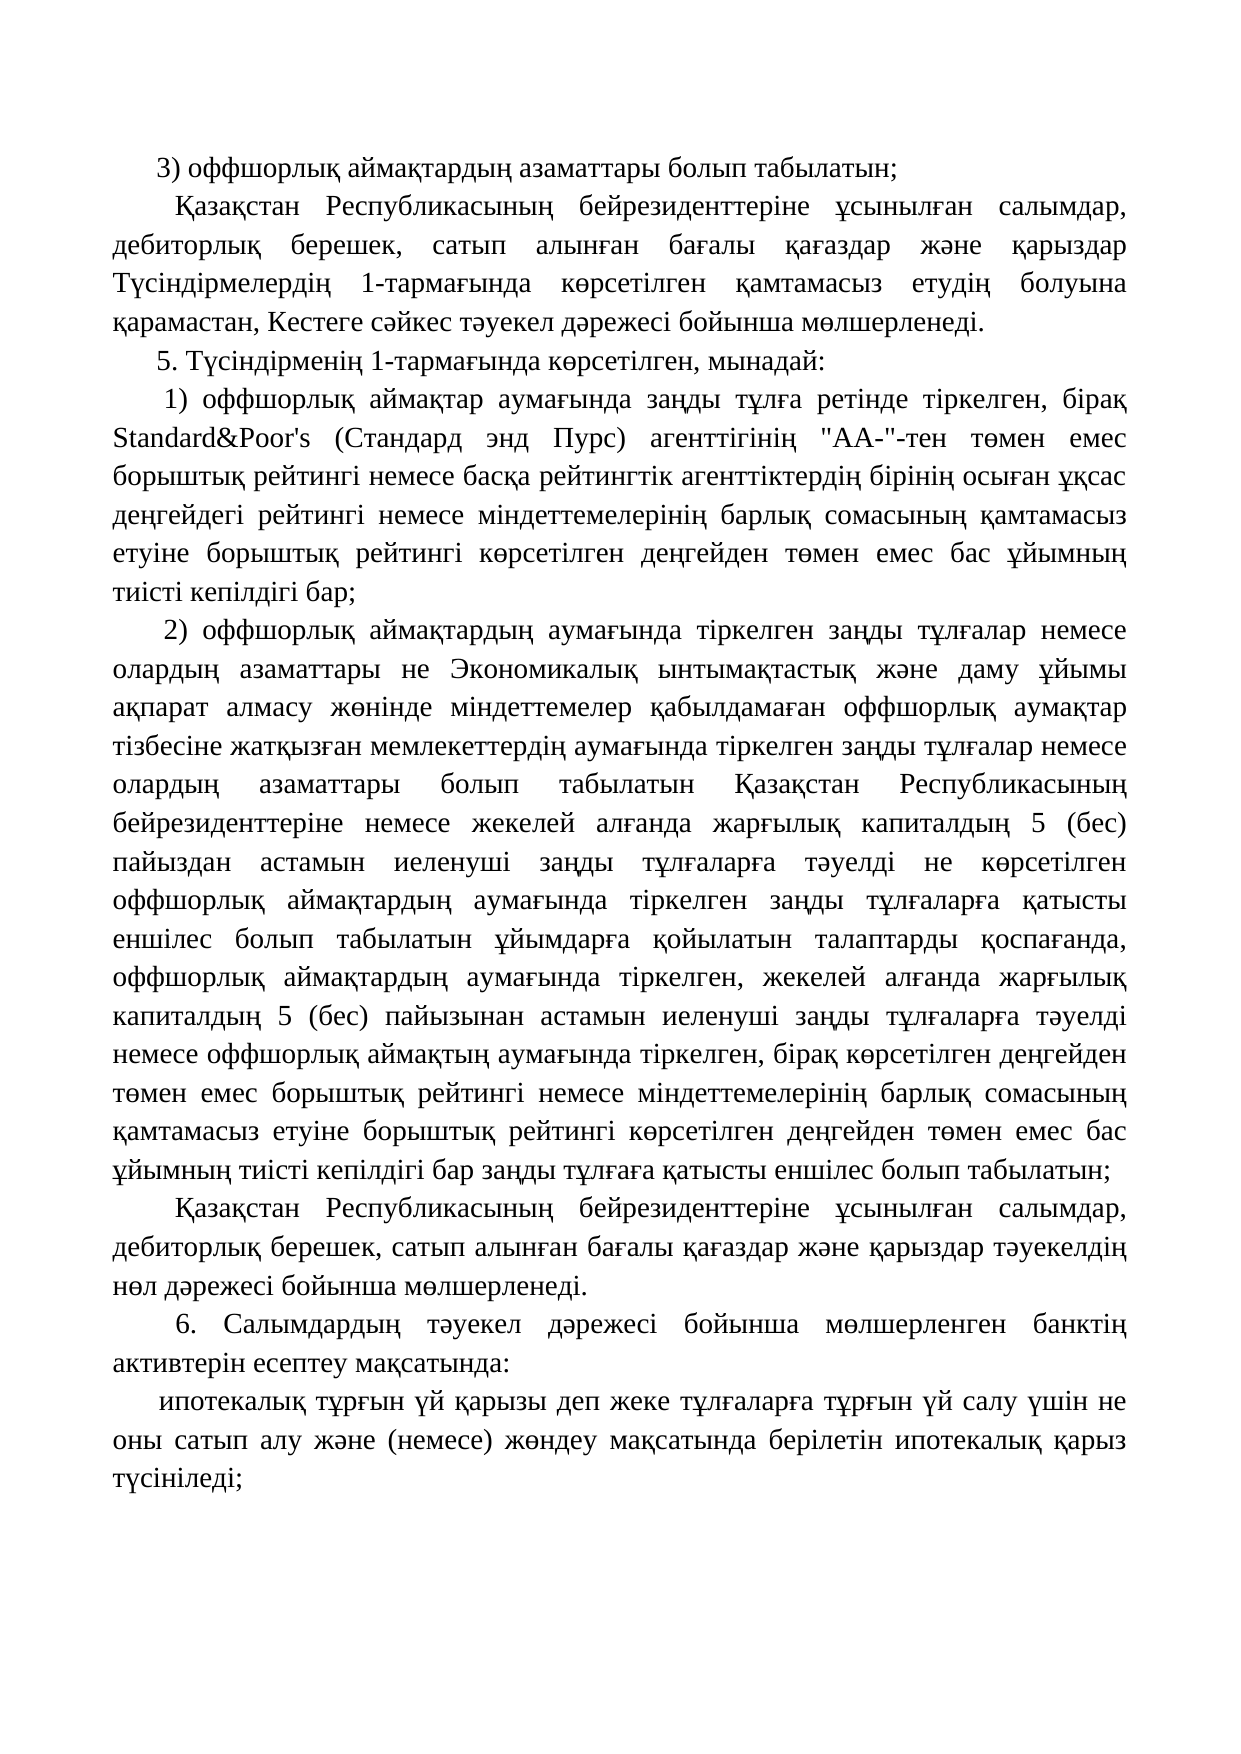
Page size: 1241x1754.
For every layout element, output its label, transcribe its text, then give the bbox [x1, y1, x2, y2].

text ипотекалық тұрғын үй қарызы деп жеке тұлғаларға тұрғын үй салу үшін не оны сатып алу және (немесе) жөндеу мақсатында берілетін ипотекалық қарыз түсініледі; [112, 1383, 1128, 1494]
text 3) оффшорлық аймақтардың азаматтары болып табылатын; [112, 150, 1128, 183]
text 6. Салымдардың тәуекел дәрежесі бойынша мөлшерленген банктің активтерін есептеу мақсатында: [112, 1306, 1128, 1378]
text Қазақстан Республикасының бейрезиденттеріне ұсынылған салымдар, дебиторлық берешек, сатып алынған бағалы қағаздар және қарыздар тәуекелдің нөл дәрежесі бойынша мөлшерленеді. [112, 1191, 1128, 1301]
text 2) оффшорлық аймақтардың аумағында тіркелген заңды тұлғалар немесе олардың азаматтары не Экономикалық ынтымақтастық және даму ұйымы ақпарат алмасу жөнінде міндеттемелер қабылдамаған оффшорлық аумақтар тізбесіне жатқызған мемлекеттердің аумағында тіркелген заңды тұлғалар немесе олардың азаматтары болып табылатын Қазақстан Республикасының бейрезиденттеріне немесе жекелей алғанда жарғылық капиталдың 5 (бес) пайыздан астамын иеленуші заңды тұлғаларға тәуелді не көрсетілген оффшорлық аймақтардың аумағында тіркелген заңды тұлғаларға қатысты еншілес болып табылатын ұйымдарға қойылатын талаптарды қоспағанда, оффшорлық аймақтардың аумағында тіркелген, жекелей алғанда жарғылық капиталдың 5 (бес) пайызынан астамын иеленуші заңды тұлғаларға тәуелді немесе оффшорлық аймақтың аумағында тіркелген, бірақ көрсетілген деңгейден төмен емес борыштық рейтингі немесе міндеттемелерінің барлық сомасының қамтамасыз етуіне борыштық рейтингі көрсетілген деңгейден төмен емес бас ұйымның тиісті кепілдігі бар заңды тұлғаға қатысты еншілес болып табылатын; [112, 612, 1128, 1186]
text 5. Түсіндірменің 1-тармағында көрсетілген, мынадай: [112, 343, 1128, 376]
text 1) оффшорлық аймақтар аумағында заңды тұлға ретінде тіркелген, бірақ Standard&Poor's (Стандард энд Пурс) агенттігінің "АА-"-тен төмен емес борыштық рейтингі немесе басқа рейтингтік агенттіктердің бірінің осыған ұқсас деңгейдегі рейтингі немесе міндеттемелерінің барлық сомасының қамтамасыз етуіне борыштық рейтингі көрсетілген деңгейден төмен емес бас ұйымның тиісті кепілдігі бар; [112, 381, 1128, 607]
text Қазақстан Республикасының бейрезиденттеріне ұсынылған салымдар, дебиторлық берешек, сатып алынған бағалы қағаздар және қарыздар Түсіндірмелердің 1-тармағында көрсетілген қамтамасыз етудің болуына қарамастан, Кестеге сәйкес тәуекел дәрежесі бойынша мөлшерленеді. [112, 188, 1128, 338]
